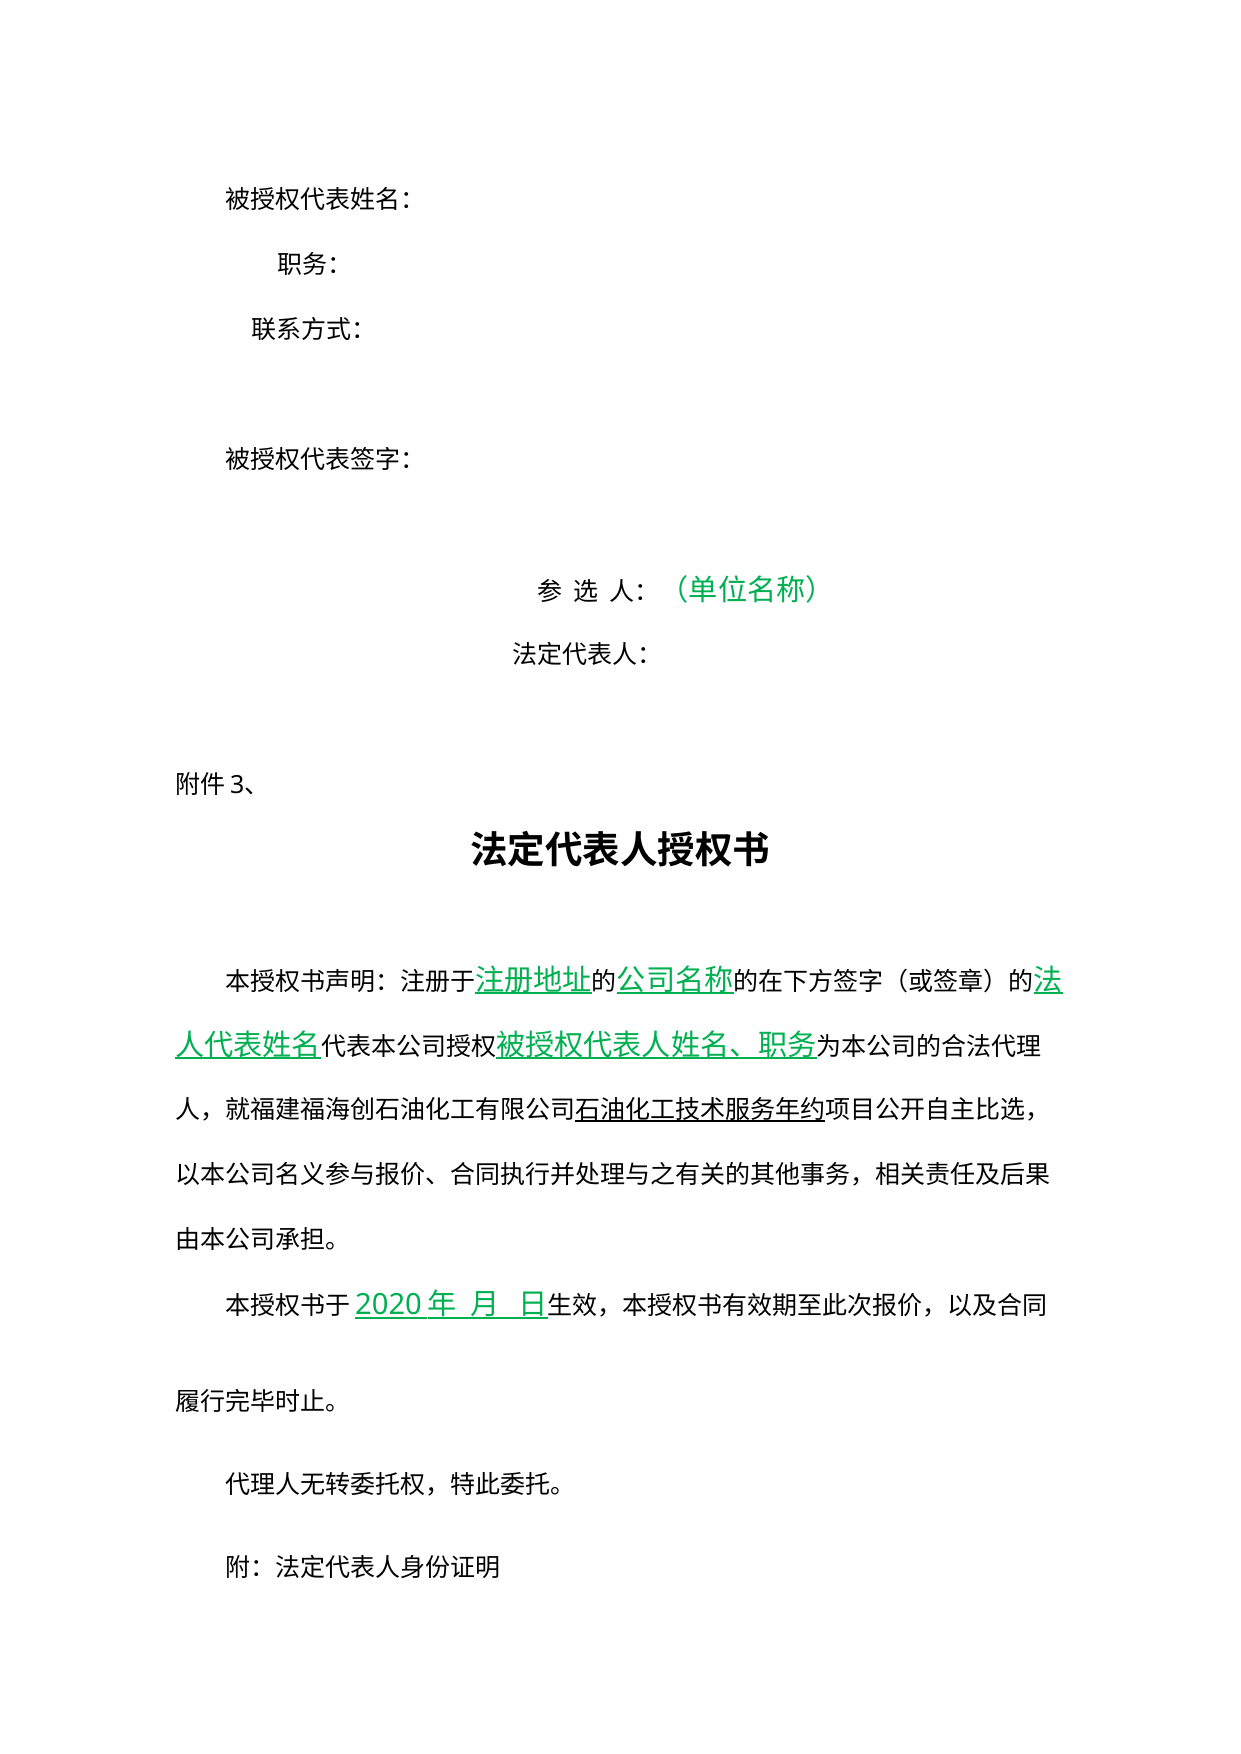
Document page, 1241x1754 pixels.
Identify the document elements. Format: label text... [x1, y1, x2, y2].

text 代理人无转委托权，特此委托。 [175, 1450, 1065, 1515]
text 附件3、 [175, 750, 1065, 815]
text 法定代表人： [175, 620, 1065, 685]
text 联系方式： [175, 295, 1065, 360]
text 被授权代表签字： [175, 425, 1065, 490]
text 本授权书于2020年 月 日生效，本授权书有效期至此次报价，以及合同履行完毕时止。 [175, 1270, 1065, 1432]
text 参 选 人：（单位名称） [175, 555, 1065, 620]
text 法定代表人授权书 [175, 815, 1065, 880]
text 附：法定代表人身份证明 [175, 1533, 1065, 1598]
text 被授权代表姓名： [175, 165, 1065, 230]
text 职务： [175, 230, 1065, 295]
text 本授权书声明：注册于注册地址的公司名称的在下方签字（或签章）的法人代表姓名代表本公司授权被授权代表人姓名、职务为本公司的合法代理人，就福建福海创石油化工有限公司石油化工技术服务年约项目公开自主比选，以本公司名义参与报价、合同执行并处理与之有关的其他事务，相关责任及后果由本公司承担。 [175, 945, 1065, 1270]
